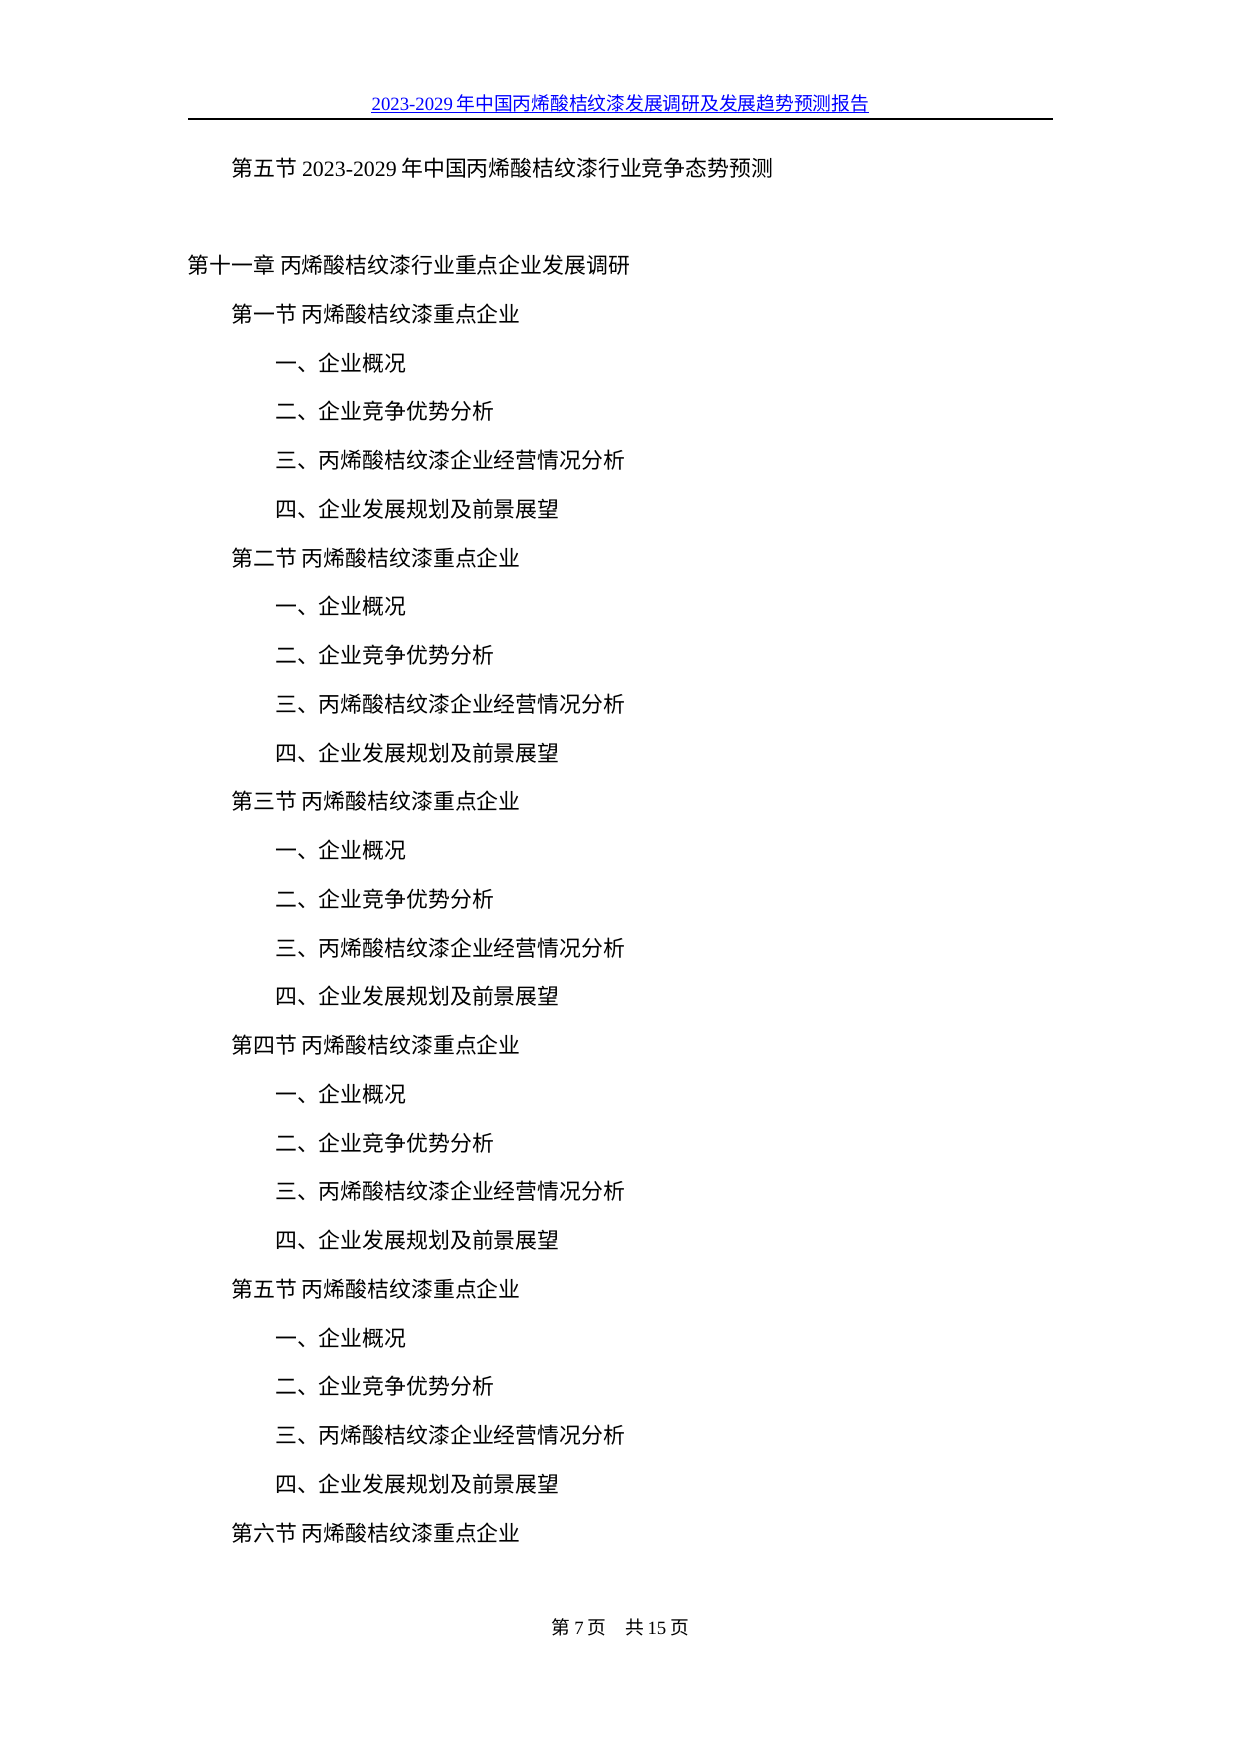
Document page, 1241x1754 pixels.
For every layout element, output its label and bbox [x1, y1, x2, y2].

text [187, 150, 1053, 1548]
